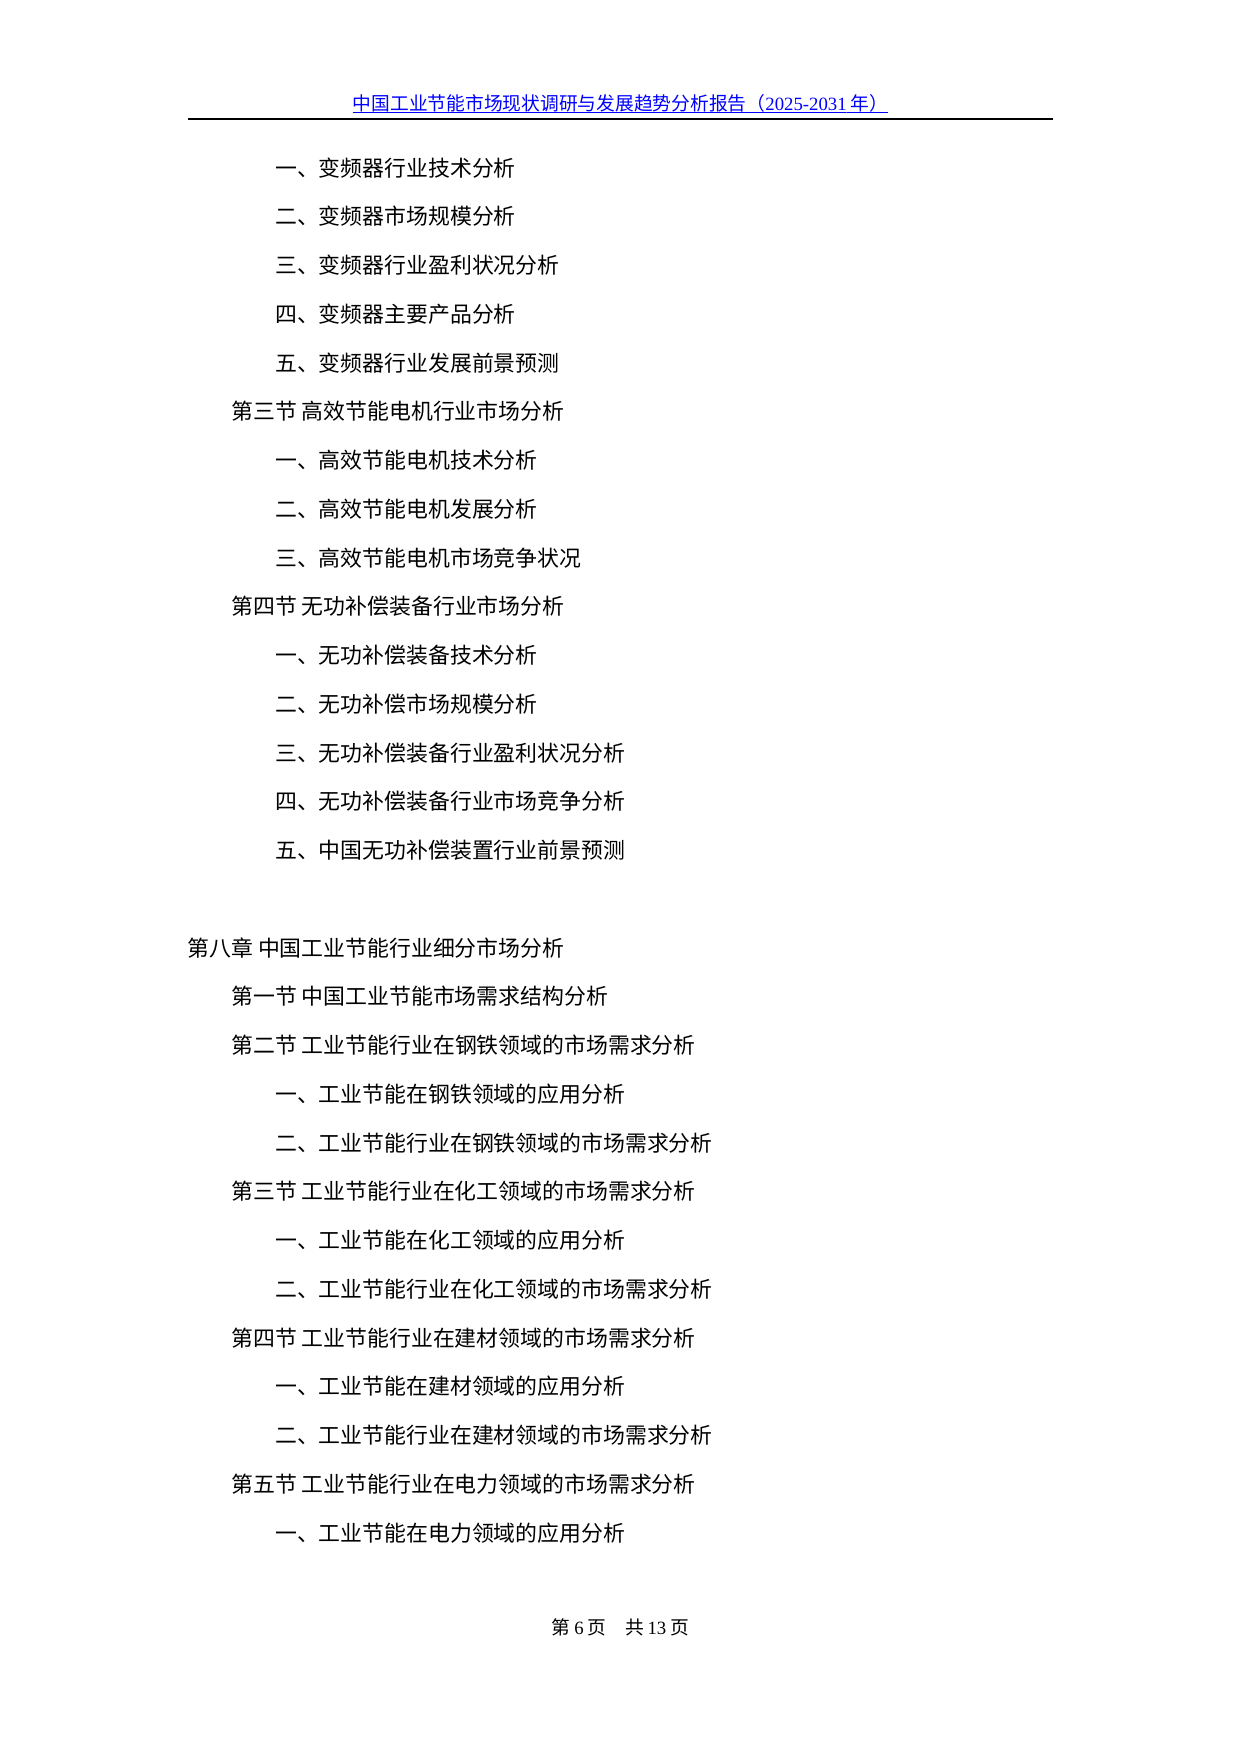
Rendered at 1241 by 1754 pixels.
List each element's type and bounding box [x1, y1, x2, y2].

text [187, 150, 1053, 1548]
